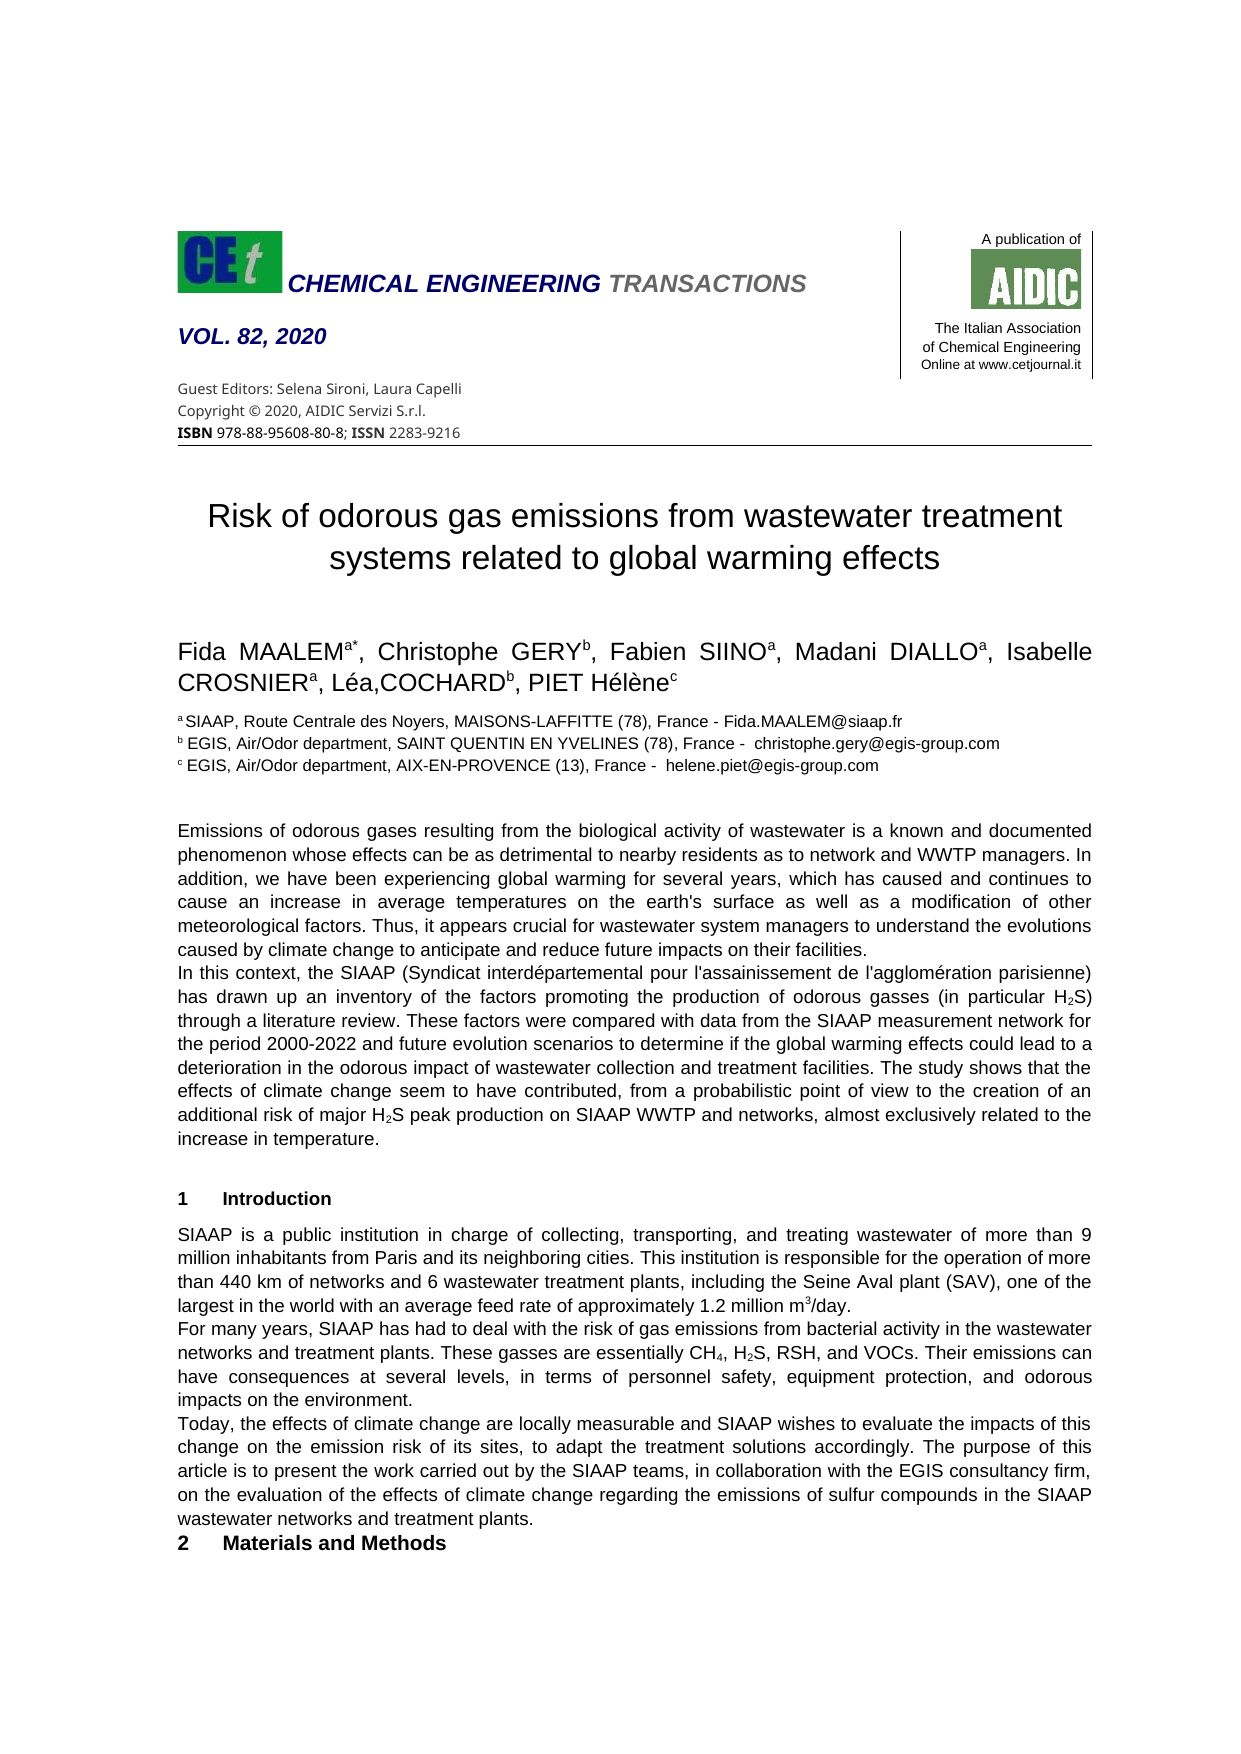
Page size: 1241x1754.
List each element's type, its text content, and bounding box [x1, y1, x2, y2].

text Emissions of odorous gases resulting from the biological activity of wastewater is a known and documented phenomenon whose effects can be as detrimental to nearby residents as to network and WWTP managers. In addition, we have been experiencing global warming for several years, which has caused and continues to cause an increase in average temperatures on the earth's surface as well as a modification of other meteorological factors. Thus, it appears crucial for wastewater system managers to understand the evolutions caused by climate change to anticipate and reduce future impacts on their facilities. [177, 820, 1092, 960]
text For many years, SIAAP has had to deal with the risk of gas emissions from bacterial activity in the wastewater networks and treatment plants. These gasses are essentially CH4, H2S, RSH, and VOCs. Their emissions can have consequences at several levels, in terms of personnel safety, equipment protection, and odorous impacts on the environment. [177, 1318, 1092, 1411]
text a SIAAP, Route Centrale des Noyers, MAISONS-LAFFITTE (78), France - Fida.MAALEM@siaap.fr [177, 712, 1092, 731]
table_cell Guest Editors: Selena Sironi, Laura Capelli Copyright © 2020, AIDIC Servizi S.r.l. ISBN 978-88-95608-80-8; ISSN 2283-9216 [178, 379, 1092, 444]
table_cell The Italian Association of Chemical Engineering Online at www.cetjournal.it [901, 320, 1092, 379]
text SIAAP is a public institution in charge of collecting, transporting, and treating wastewater of more than 9 million inhabitants from Paris and its neighboring cities. This institution is responsible for the operation of more than 440 km of networks and 6 wastewater treatment plants, including the Seine Aval plant (SAV), one of the largest in the world with an average feed rate of approximately 1.2 million m3/day. [177, 1223, 1092, 1316]
text Risk of odorous gas emissions from wastewater treatment systems related to global warming effects [177, 496, 1092, 576]
picture [971, 249, 1082, 309]
table_header A publication of [901, 231, 1092, 320]
text In this context, the SIAAP (Syndicat interdépartemental pour l'assainissement de l'agglomération parisienne) has drawn up an inventory of the factors promoting the production of odorous gasses (in particular H2S) through a literature review. These factors were compared with data from the SIAAP measurement network for the period 2000-2022 and future evolution scenarios to determine if the global warming effects could lead to a deterioration in the odorous impact of wastewater collection and treatment facilities. The study shows that the effects of climate change seem to have contributed, from a probabilistic point of view to the creation of an additional risk of major H2S peak production on SIAAP WWTP and networks, almost exclusively related to the increase in temperature. [177, 962, 1092, 1149]
table_header CHEMICAL ENGINEERING TRANSACTIONS VOL. 82, 2020 [178, 231, 900, 379]
list Introduction [177, 1187, 1092, 1209]
picture [177, 231, 283, 293]
text c EGIS, Air/Odor department, AIX-EN-PROVENCE (13), France - helene.piet@egis-group.com [177, 756, 1092, 775]
text Today, the effects of climate change are locally measurable and SIAAP wishes to evaluate the impacts of this change on the emission risk of its sites, to adapt the treatment solutions accordingly. The purpose of this article is to present the work carried out by the SIAAP teams, in collaboration with the EGIS consultancy firm, on the evaluation of the effects of climate change regarding the emissions of sulfur compounds in the SIAAP wastewater networks and treatment plants. [177, 1413, 1092, 1529]
text b EGIS, Air/Odor department, SAINT QUENTIN EN YVELINES (78), France - christophe.gery@egis-group.com [177, 734, 1092, 753]
text Fida MAALEMa*, Christophe GERYb, Fabien SIINOa, Madani DIALLOa, Isabelle CROSNIERa, Léa,COCHARDb, PIET Hélènec [177, 637, 1092, 697]
list Materials and Methods [177, 1531, 1092, 1555]
